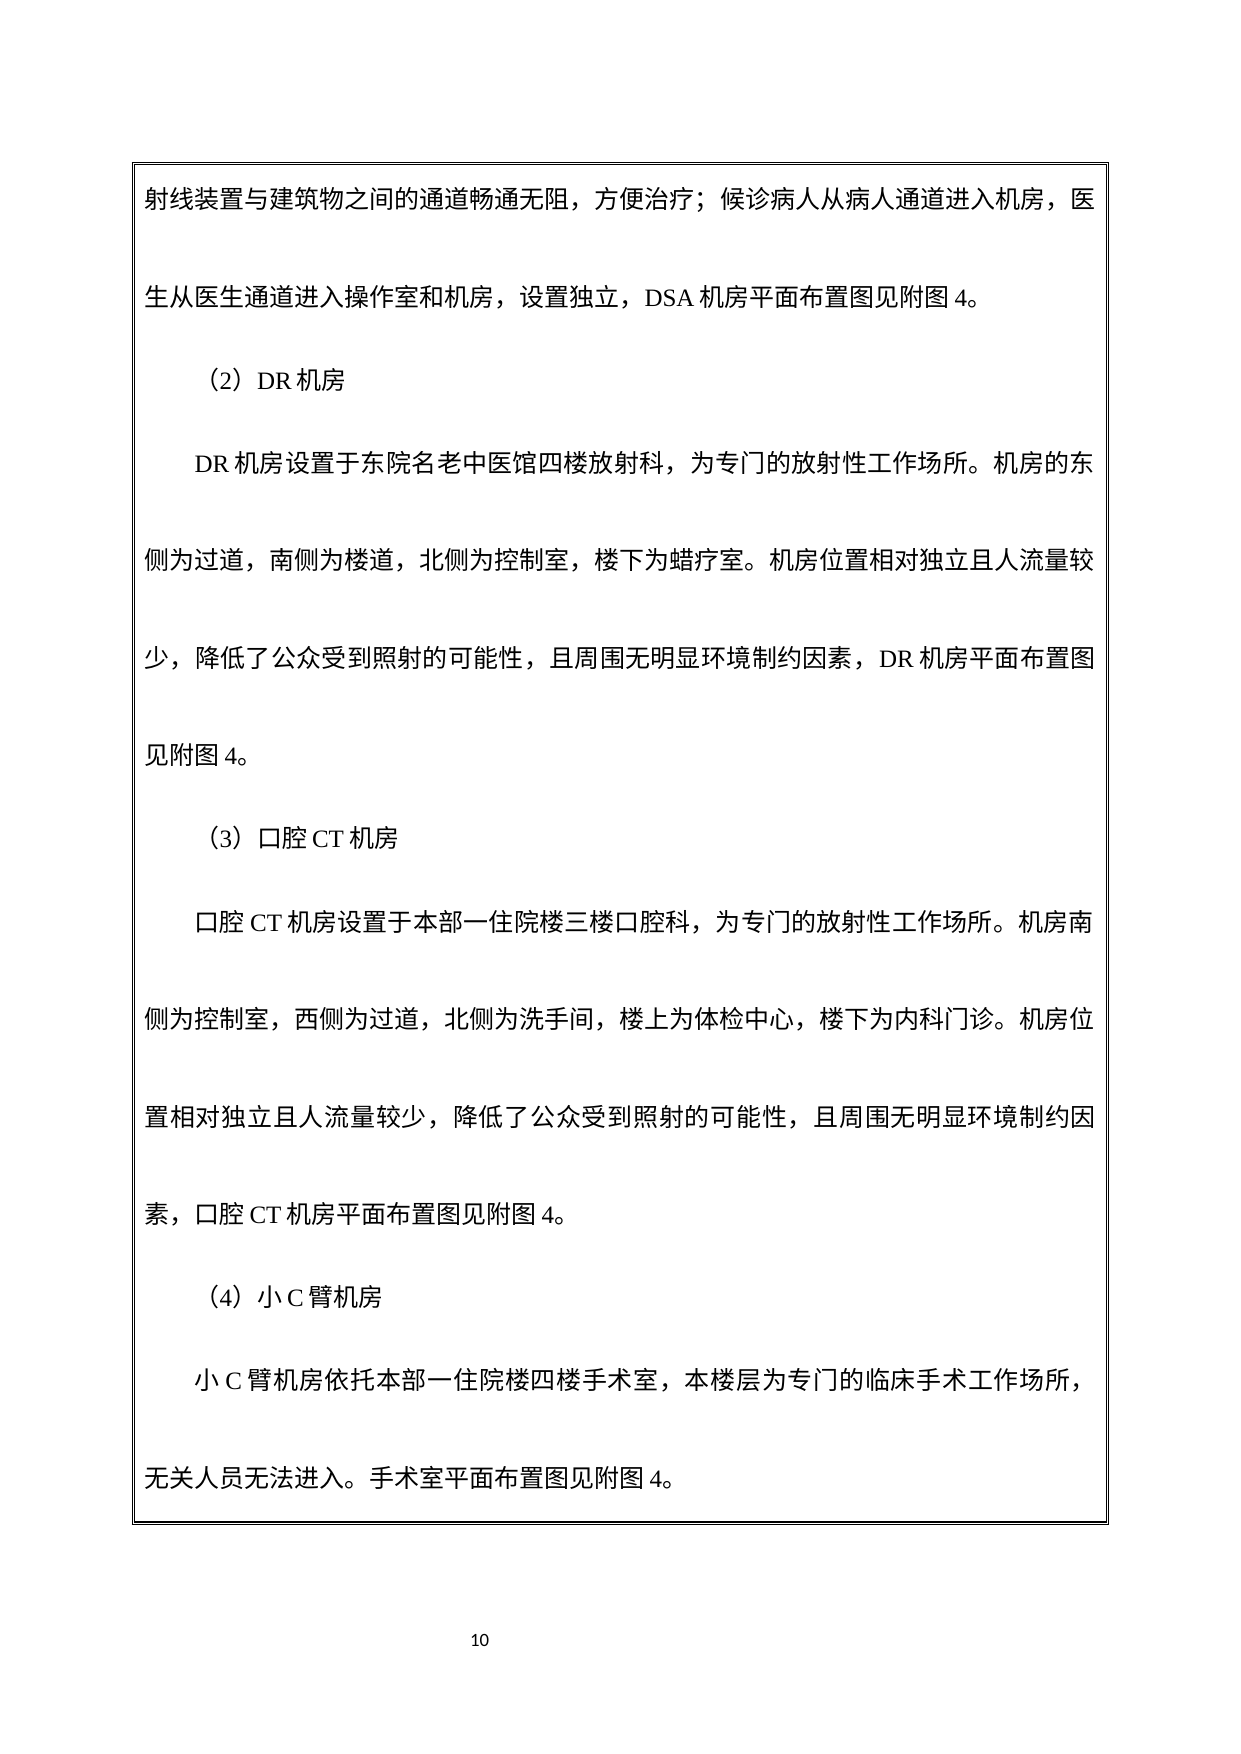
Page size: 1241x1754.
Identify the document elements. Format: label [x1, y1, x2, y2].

table_cell [135, 165, 1106, 1521]
